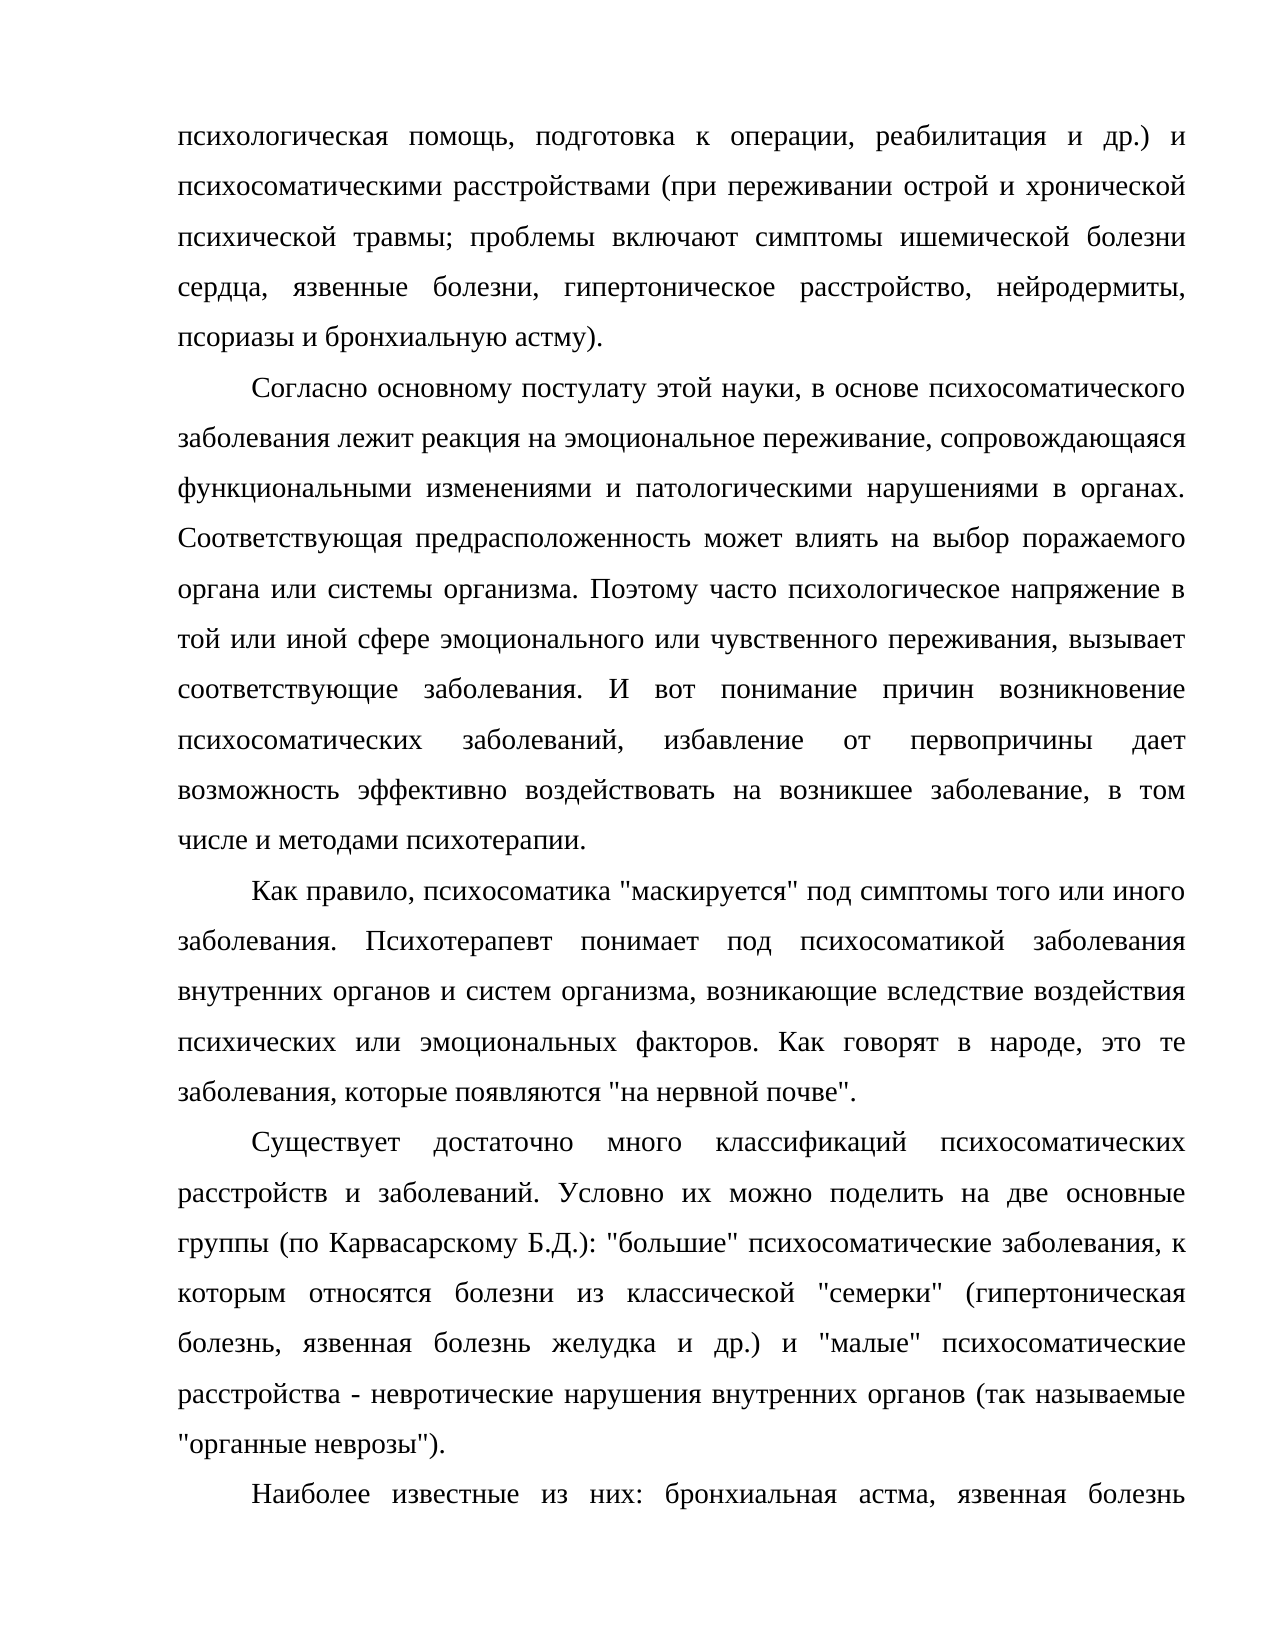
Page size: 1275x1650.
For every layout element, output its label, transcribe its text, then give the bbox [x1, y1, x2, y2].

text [177, 1477, 1186, 1510]
text Согласно основному постулату этой науки, в основе психосоматического заболевания лежит реакция на эмоциональное переживание, сопровождающаяся функциональными изменениями и патологическими нарушениями в органах. Соответствующая предрасположенность может влиять на выбор поражаемого органа или системы организма. Поэтому часто психологическое напряжение в той или иной сфере эмоционального или чувственного переживания, вызывает соответствующие заболевания. И вот понимание причин возникновение психосоматических заболеваний, избавление от первопричины дает возможность эффективно воздействовать на возникшее заболевание, в том числе и методами психотерапии. [177, 370, 1186, 856]
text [177, 118, 1186, 353]
text Как правило, психосоматика "маскируется" под симптомы того или иного заболевания. Психотерапевт понимает под психосоматикой заболевания внутренних органов и систем организма, возникающие вследствие воздействия психических или эмоциональных факторов. Как говорят в народе, это те заболевания, которые появляются "на нервной почве". [177, 873, 1186, 1108]
text Существует достаточно много классификаций психосоматических расстройств и заболеваний. Условно их можно поделить на две основные группы (по Карвасарскому Б.Д.): "большие" психосоматические заболевания, к которым относятся болезни из классической "семерки" (гипертоническая болезнь, язвенная болезнь желудка и др.) и "малые" психосоматические расстройства - невротические нарушения внутренних органов (так называемые "органные неврозы"). [177, 1124, 1186, 1460]
